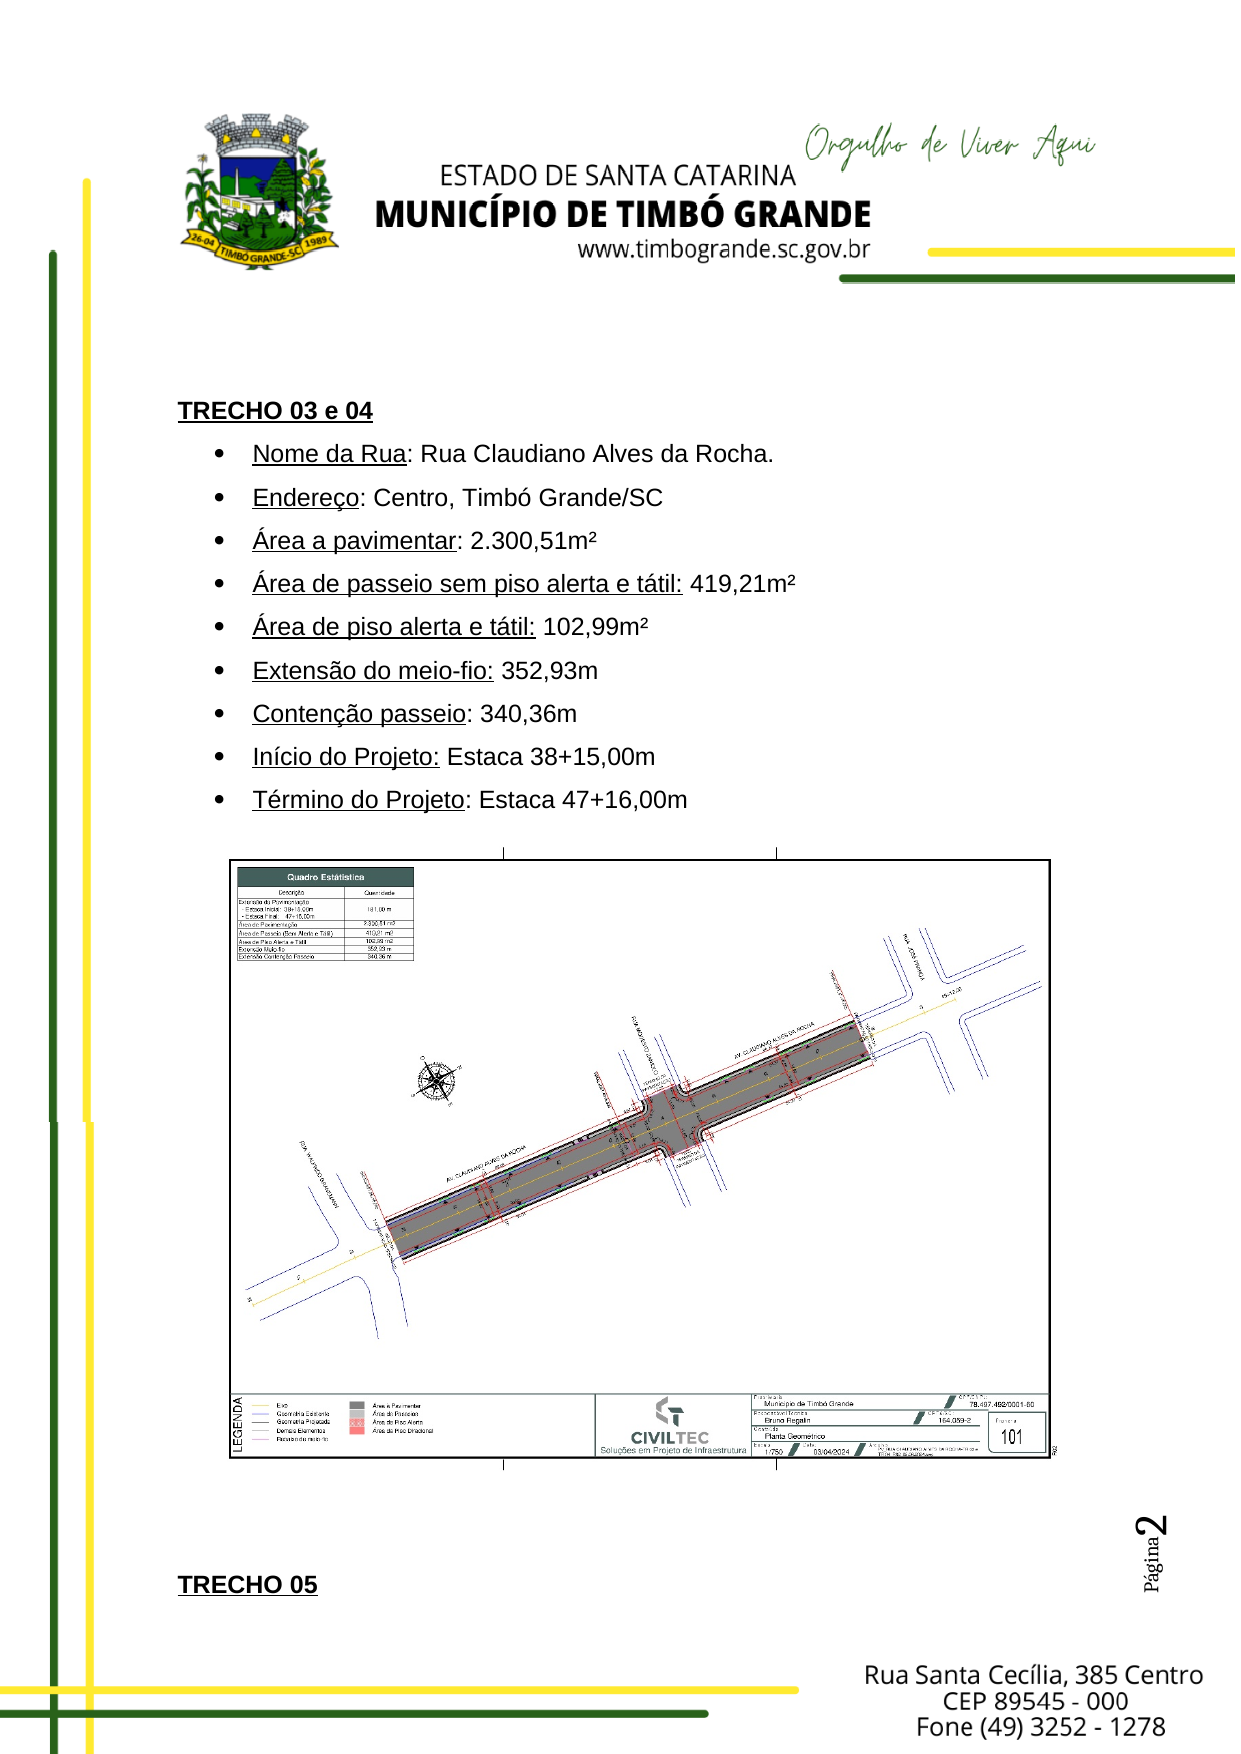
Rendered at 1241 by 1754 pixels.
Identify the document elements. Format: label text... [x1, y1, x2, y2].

list Contenção passeio: 340,36m [215, 699, 1063, 728]
text TRECHO 03 e 04 [177, 396, 1063, 425]
list Endereço: Centro, Timbó Grande/SC [215, 483, 1063, 512]
list Término do Projeto: Estaca 47+16,00m [215, 785, 1063, 814]
list Área de piso alerta e tátil: 102,99m² [215, 612, 1063, 641]
list Nome da Rua: Rua Claudiano Alves da Rocha. [215, 439, 1063, 468]
list Área de passeio sem piso alerta e tátil: 419,21m² [215, 569, 1063, 598]
text TRECHO 05 [177, 1570, 1063, 1598]
list Início do Projeto: Estaca 38+15,00m [215, 742, 1063, 771]
picture [0, 0, 1241, 1754]
list Área a pavimentar: 2.300,51m² [215, 526, 1063, 555]
list Extensão do meio-fio: 352,93m [215, 656, 1063, 684]
